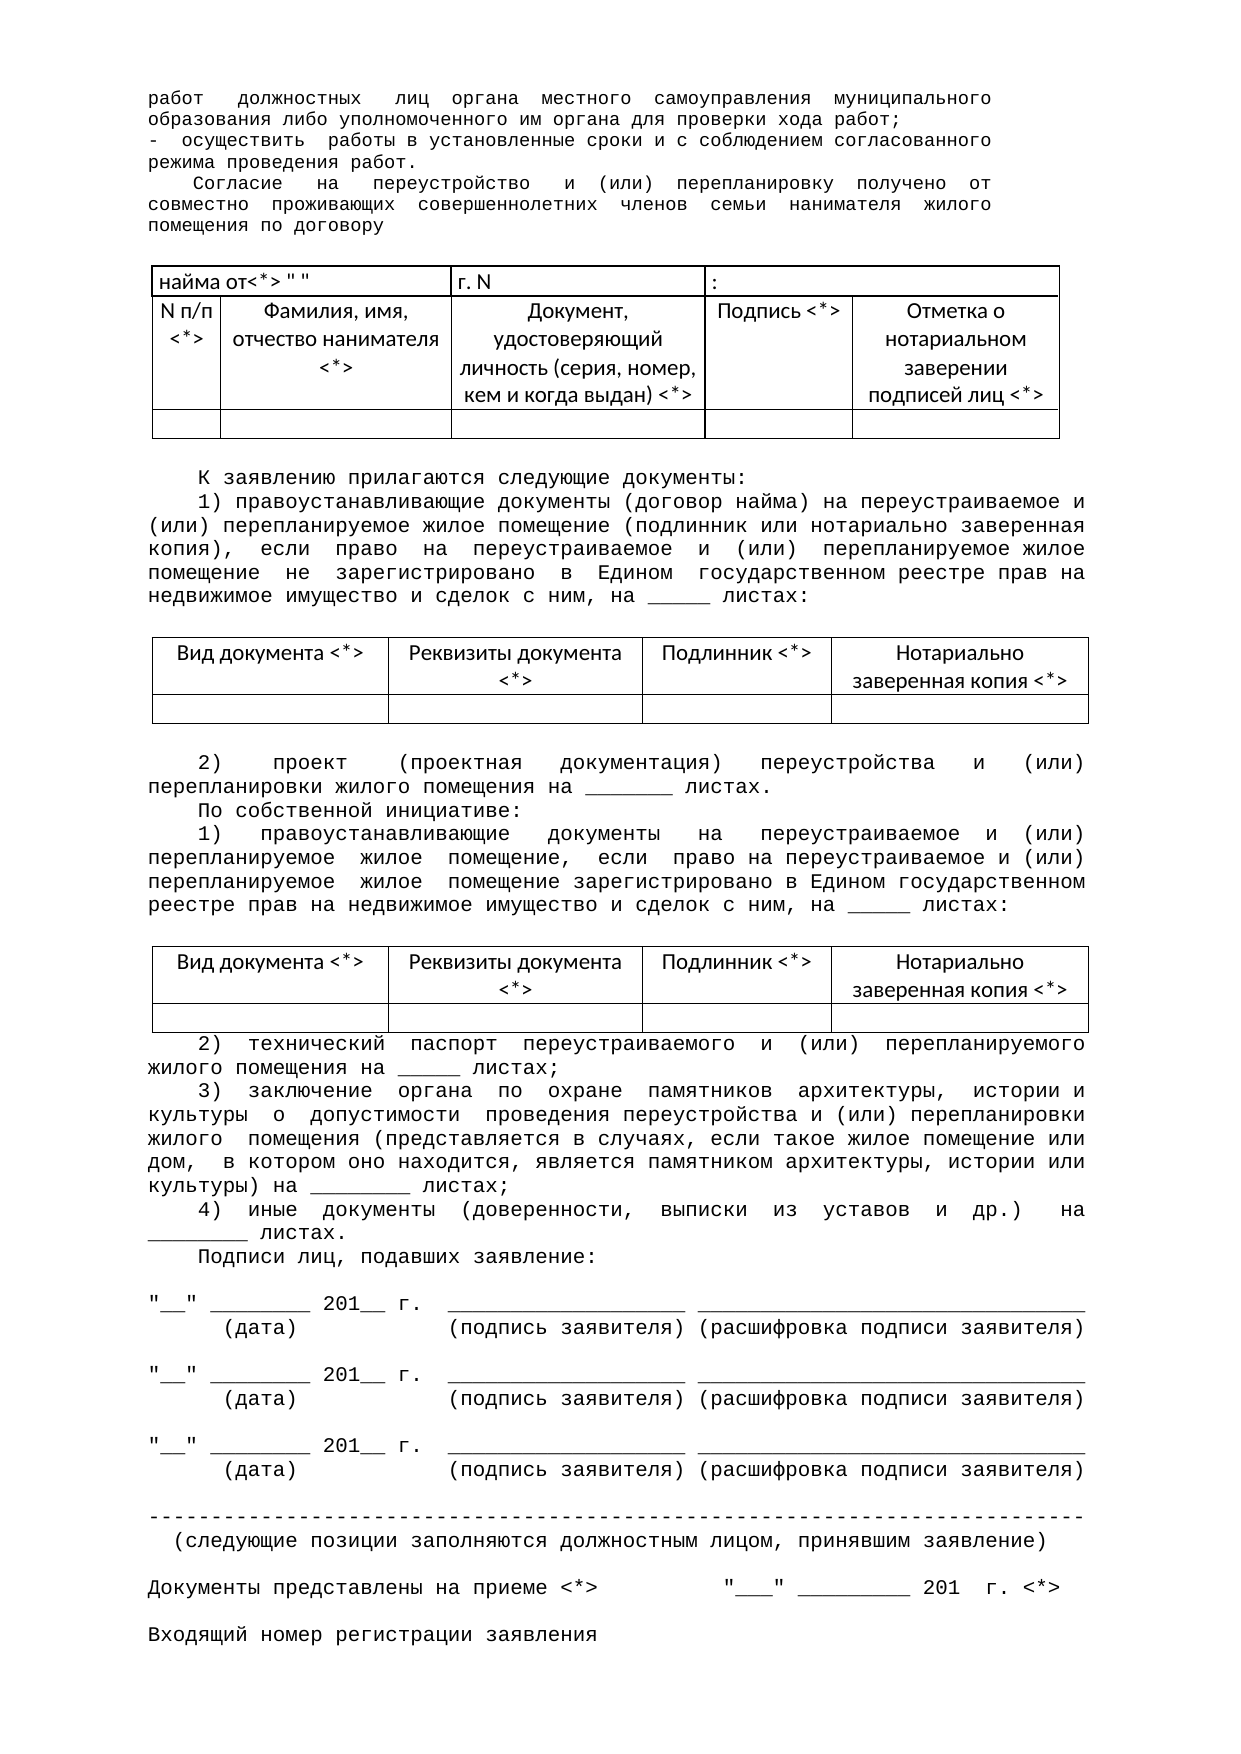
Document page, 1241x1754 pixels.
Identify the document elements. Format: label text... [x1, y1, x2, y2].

table_cell [153, 1004, 388, 1032]
table_cell [832, 1004, 1088, 1032]
text образования либо уполномоченного им органа для проверки хода работ; [148, 110, 1152, 131]
table_header Вид документа <*> [153, 638, 388, 694]
text копия), если право на переустраиваемое и (или) перепланируемое жилое [148, 538, 1152, 562]
text К заявлению прилагаются следующие документы: [148, 467, 1152, 491]
table_cell [643, 695, 831, 723]
text жилого помещения на _____ листах; [148, 1057, 1152, 1080]
text (дата) (подпись заявителя) (расшифровка подписи заявителя) [148, 1388, 1152, 1411]
text 4) иные документы (доверенности, выписки из уставов и др.) на [148, 1199, 1152, 1222]
text помещение не зарегистрировано в Едином государственном реестре прав на [148, 562, 1152, 586]
text Документы представлены на приеме <*> "___" _________ 201 г. <*> [148, 1577, 1152, 1601]
table_cell Фамилия, имя, отчество нанимателя <*> [221, 297, 451, 409]
table_cell Отметка о нотариальном заверении подписей лиц <*> [853, 295, 1059, 409]
table_header Реквизиты документа <*> [389, 638, 642, 694]
table_cell [643, 1004, 831, 1032]
text Входящий номер регистрации заявления [148, 1624, 1152, 1648]
table_header Нотариально заверенная копия <*> [832, 638, 1088, 694]
text культуры о допустимости проведения переустройства и (или) перепланировки [148, 1104, 1152, 1128]
table_cell [832, 695, 1088, 723]
text жилого помещения (представляется в случаях, если такое жилое помещение или [148, 1128, 1152, 1151]
text 2) технический паспорт переустраиваемого и (или) перепланируемого [148, 1033, 1152, 1057]
table_cell [706, 410, 852, 438]
table_cell Подпись <*> [706, 297, 852, 409]
text перепланируемое жилое помещение, если право на переустраиваемое и (или) [148, 847, 1152, 871]
text "__" ________ 201__ г. ___________________ _______________________________ [148, 1364, 1152, 1388]
text --------------------------------------------------------------------------- [148, 1506, 1152, 1530]
table_cell [389, 695, 642, 723]
text (дата) (подпись заявителя) (расшифровка подписи заявителя) [148, 1459, 1152, 1482]
table_cell [853, 409, 1059, 438]
table_header г. N [452, 267, 704, 295]
text 3) заключение органа по охране памятников архитектуры, истории и [148, 1080, 1152, 1104]
text недвижимое имущество и сделок с ним, на _____ листах: [148, 586, 1152, 609]
text культуры) на ________ листах; [148, 1175, 1152, 1199]
table_cell [153, 695, 388, 723]
text (следующие позиции заполняются должностным лицом, принявшим заявление) [148, 1530, 1152, 1553]
text (или) перепланируемое жилое помещение (подлинник или нотариально заверенная [148, 514, 1152, 538]
text перепланируемое жилое помещение зарегистрировано в Едином государственном [148, 871, 1152, 894]
table_header Подлинник <*> [643, 638, 831, 694]
text помещения по договору [148, 216, 1152, 237]
table_cell N п/п <*> [153, 297, 220, 409]
table_header Нотариально заверенная копия <*> [832, 947, 1088, 1003]
text "__" ________ 201__ г. ___________________ _______________________________ [148, 1293, 1152, 1317]
text 2) проект (проектная документация) переустройства и (или) [148, 752, 1152, 776]
text перепланировки жилого помещения на _______ листах. [148, 776, 1152, 800]
text (дата) (подпись заявителя) (расшифровка подписи заявителя) [148, 1317, 1152, 1341]
table_header : [706, 267, 1059, 295]
text Подписи лиц, подавших заявление: [148, 1246, 1152, 1269]
table_cell [452, 410, 704, 438]
table_header Вид документа <*> [153, 947, 388, 1003]
table_cell [221, 410, 451, 438]
text работ должностных лиц органа местного самоуправления муниципального [148, 89, 1152, 110]
text Согласие на переустройство и (или) перепланировку получено от [148, 174, 1152, 195]
text 1) правоустанавливающие документы (договор найма) на переустраиваемое и [148, 491, 1152, 514]
table_header найма от<*> " " [153, 267, 450, 295]
text режима проведения работ. [148, 152, 1152, 174]
table_cell Документ, удостоверяющий личность (серия, номер, кем и когда выдан) <*> [452, 297, 704, 409]
text совместно проживающих совершеннолетних членов семьи нанимателя жилого [148, 195, 1152, 216]
text По собственной инициативе: [148, 800, 1152, 823]
text дом, в котором оно находится, является памятником архитектуры, истории или [148, 1151, 1152, 1175]
table_cell [153, 410, 220, 438]
text реестре прав на недвижимое имущество и сделок с ним, на _____ листах: [148, 894, 1152, 918]
text "__" ________ 201__ г. ___________________ _______________________________ [148, 1435, 1152, 1459]
table_header Подлинник <*> [643, 947, 831, 1003]
table_header Реквизиты документа <*> [389, 947, 642, 1003]
table_cell [389, 1004, 642, 1032]
text - осуществить работы в установленные сроки и с соблюдением согласованного [148, 131, 1152, 152]
text 1) правоустанавливающие документы на переустраиваемое и (или) [148, 823, 1152, 847]
text ________ листах. [148, 1222, 1152, 1246]
